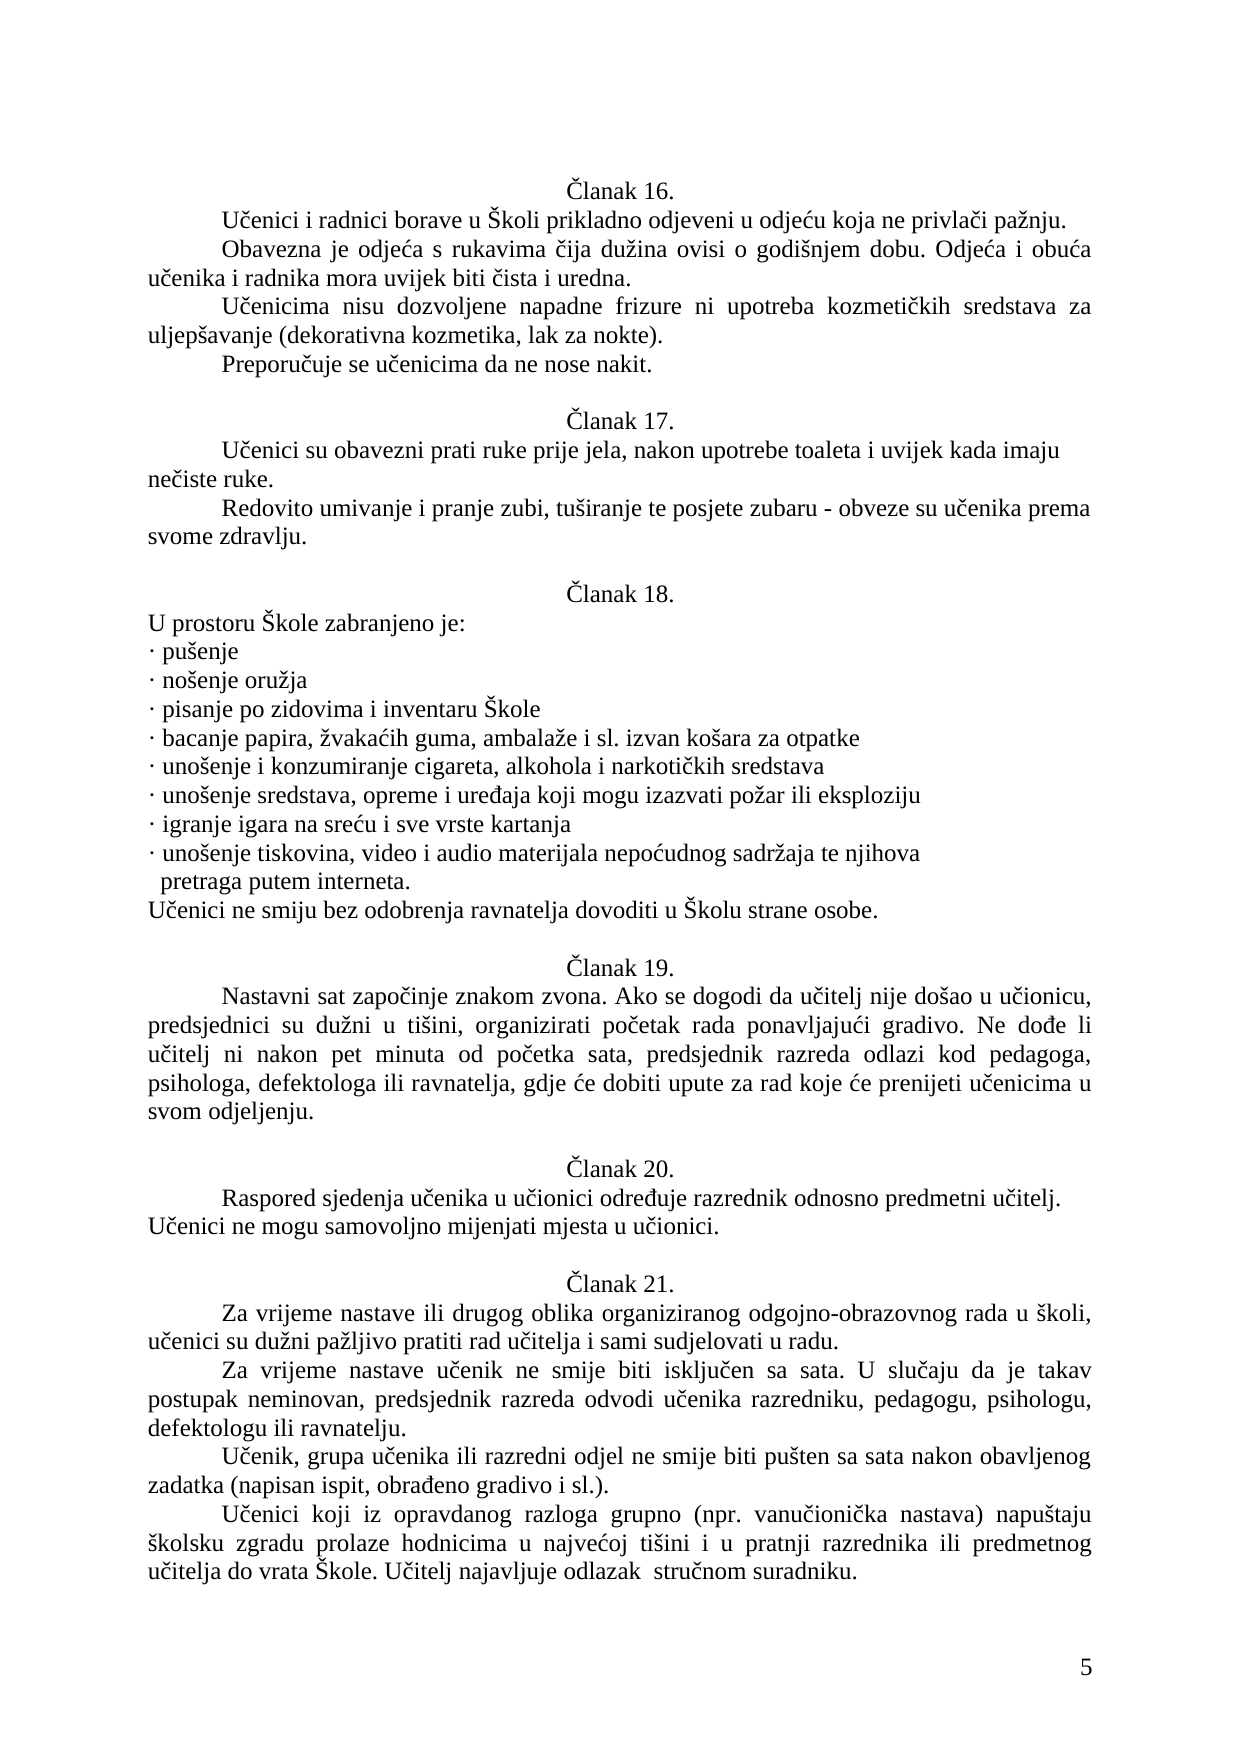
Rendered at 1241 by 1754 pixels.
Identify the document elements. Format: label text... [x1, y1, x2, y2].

text · pisanje po zidovima i inventaru Škole [148, 694, 1093, 723]
text Učenici i radnici borave u Školi prikladno odjeveni u odjeću koja ne privlači pažnju. [148, 205, 1093, 234]
text Za vrijeme nastave učenik ne smije biti isključen sa sata. U slučaju da je takav postupak neminovan, predsjednik razreda odvodi učenika razredniku, pedagogu, psihologu, defektologu ili ravnatelju. [148, 1355, 1093, 1441]
text Učenici koji iz opravdanog razloga grupno (npr. vanučionička nastava) napuštaju školsku zgradu prolaze hodnicima u najvećoj tišini i u pratnji razrednika ili predmetnog učitelja do vrata Škole. Učitelj najavljuje odlazak stručnom suradniku. [148, 1499, 1093, 1585]
text Učenici ne smiju bez odobrenja ravnatelja dovoditi u Školu strane osobe. [148, 895, 1093, 924]
text Nastavni sat započinje znakom zvona. Ako se dogodi da učitelj nije došao u učionicu, predsjednici su dužni u tišini, organizirati početak rada ponavljajući gradivo. Ne dođe li učitelj ni nakon pet minuta od početka sata, predsjednik razreda odlazi kod pedagoga, psihologa, defektologa ili ravnatelja, gdje će dobiti upute za rad koje će prenijeti učenicima u svom odjeljenju. [148, 981, 1093, 1125]
text Učenik, grupa učenika ili razredni odjel ne smije biti pušten sa sata nakon obavljenog zadatka (napisan ispit, obrađeno gradivo i sl.). [148, 1441, 1093, 1499]
text Članak 19. [148, 953, 1093, 981]
text Članak 18. [148, 579, 1093, 608]
text · nošenje oružja [148, 665, 1093, 694]
text Za vrijeme nastave ili drugog oblika organiziranog odgojno-obrazovnog rada u školi, učenici su dužni pažljivo pratiti rad učitelja i sami sudjelovati u radu. [148, 1298, 1093, 1355]
text · unošenje tiskovina, video i audio materijala nepoćudnog sadržaja te njihova [148, 838, 1093, 866]
text Članak 16. [148, 176, 1093, 205]
text Preporučuje se učenicima da ne nose nakit. [148, 349, 1093, 378]
text Članak 17. [148, 406, 1093, 435]
text · bacanje papira, žvakaćih guma, ambalaže i sl. izvan košara za otpatke [148, 723, 1093, 751]
text · unošenje i konzumiranje cigareta, alkohola i narkotičkih sredstava [148, 751, 1093, 780]
text · igranje igara na sreću i sve vrste kartanja [148, 809, 1093, 838]
text U prostoru Škole zabranjeno je: [148, 608, 1093, 636]
text Obavezna je odjeća s rukavima čija dužina ovisi o godišnjem dobu. Odjeća i obuća učenika i radnika mora uvijek biti čista i uredna. [148, 234, 1093, 291]
text pretraga putem interneta. [148, 866, 1093, 895]
text Učenicima nisu dozvoljene napadne frizure ni upotreba kozmetičkih sredstava za uljepšavanje (dekorativna kozmetika, lak za nokte). [148, 291, 1093, 349]
text Članak 21. [148, 1269, 1093, 1298]
text Redovito umivanje i pranje zubi, tuširanje te posjete zubaru - obveze su učenika prema svome zdravlju. [148, 493, 1093, 550]
text Članak 20. [148, 1154, 1093, 1183]
text Raspored sjedenja učenika u učionici određuje razrednik odnosno predmetni učitelj. Učenici ne mogu samovoljno mijenjati mjesta u učionici. [148, 1183, 1093, 1240]
text · pušenje [148, 636, 1093, 665]
text Učenici su obavezni prati ruke prije jela, nakon upotrebe toaleta i uvijek kada imaju nečiste ruke. [148, 435, 1093, 493]
text · unošenje sredstava, opreme i uređaja koji mogu izazvati požar ili eksploziju [148, 780, 1093, 809]
